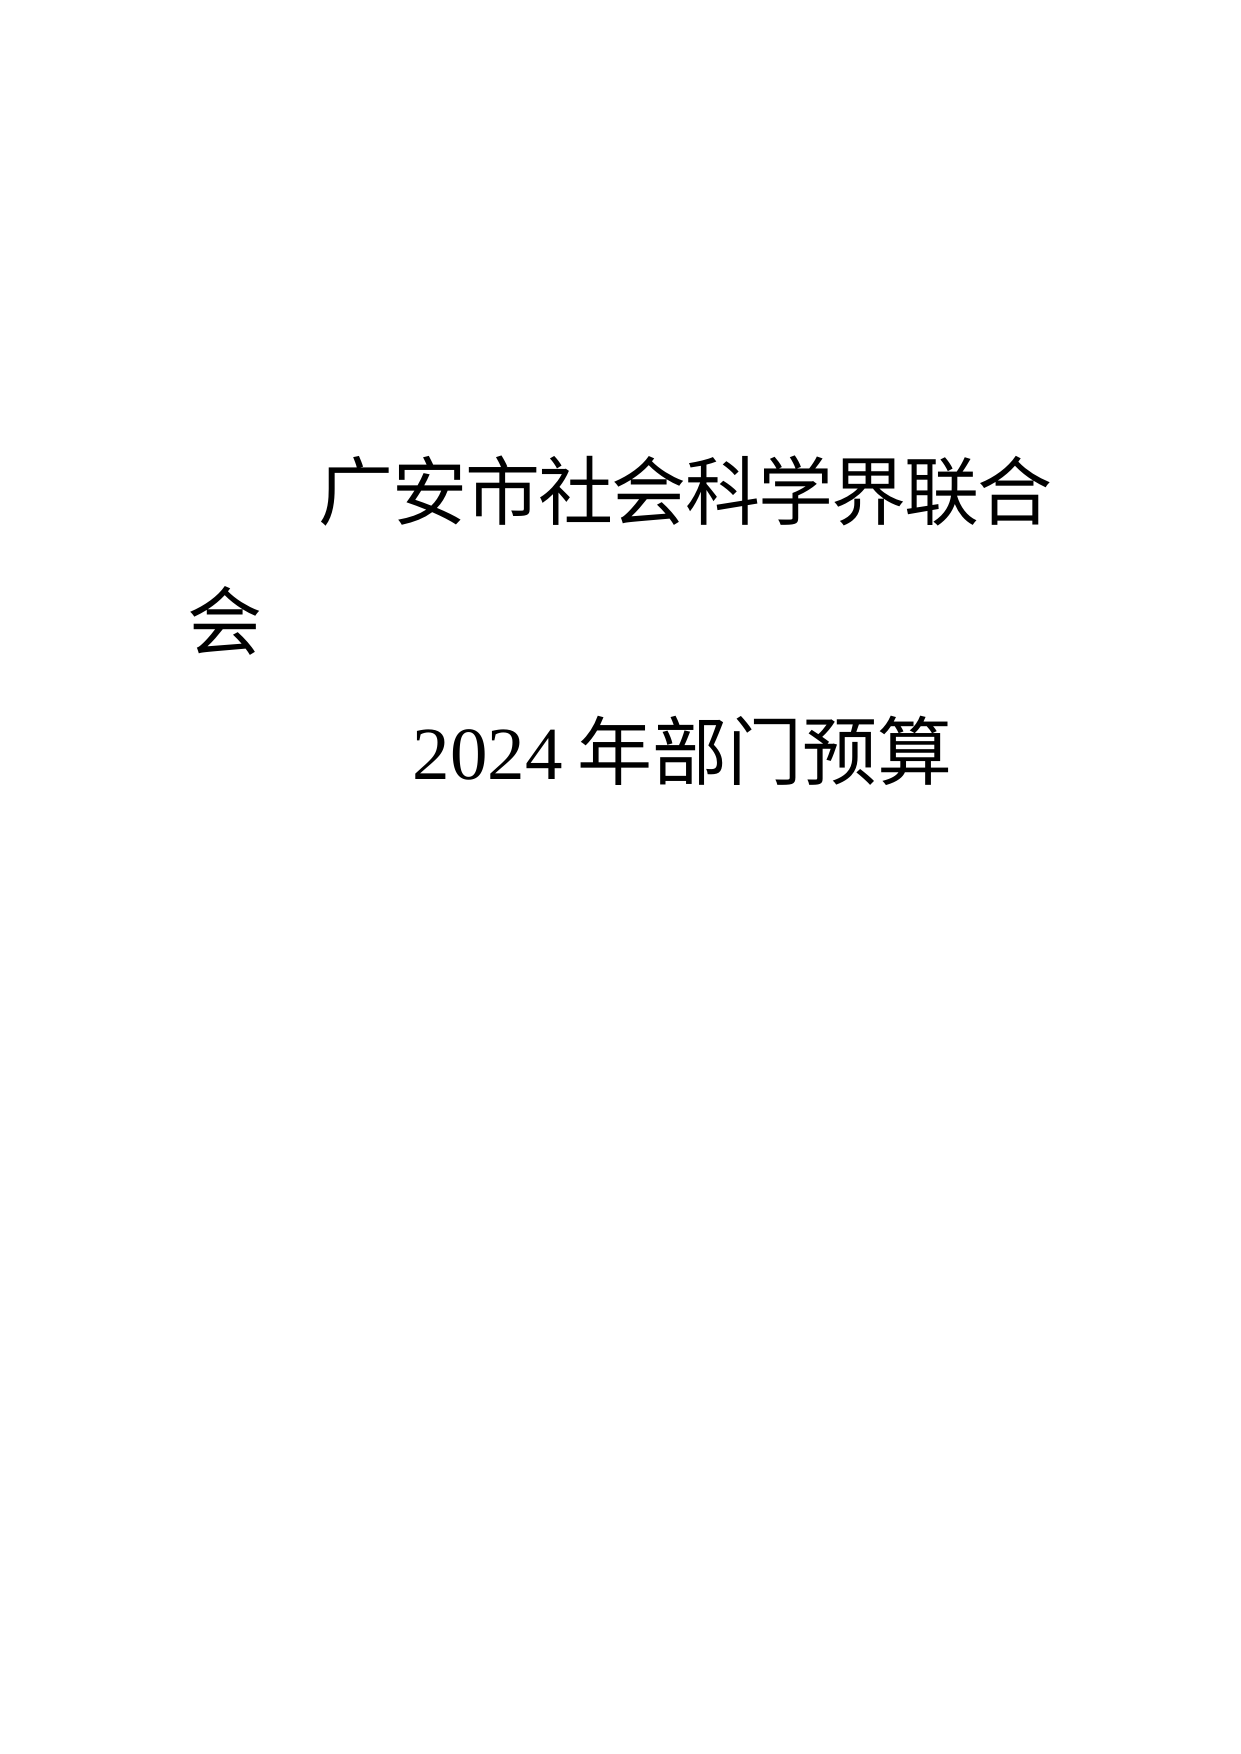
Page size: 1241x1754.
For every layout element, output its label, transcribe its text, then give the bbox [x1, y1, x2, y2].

text 广安市社会科学界联合会 [187, 422, 1053, 682]
text 2024年部门预算 [187, 682, 1053, 812]
